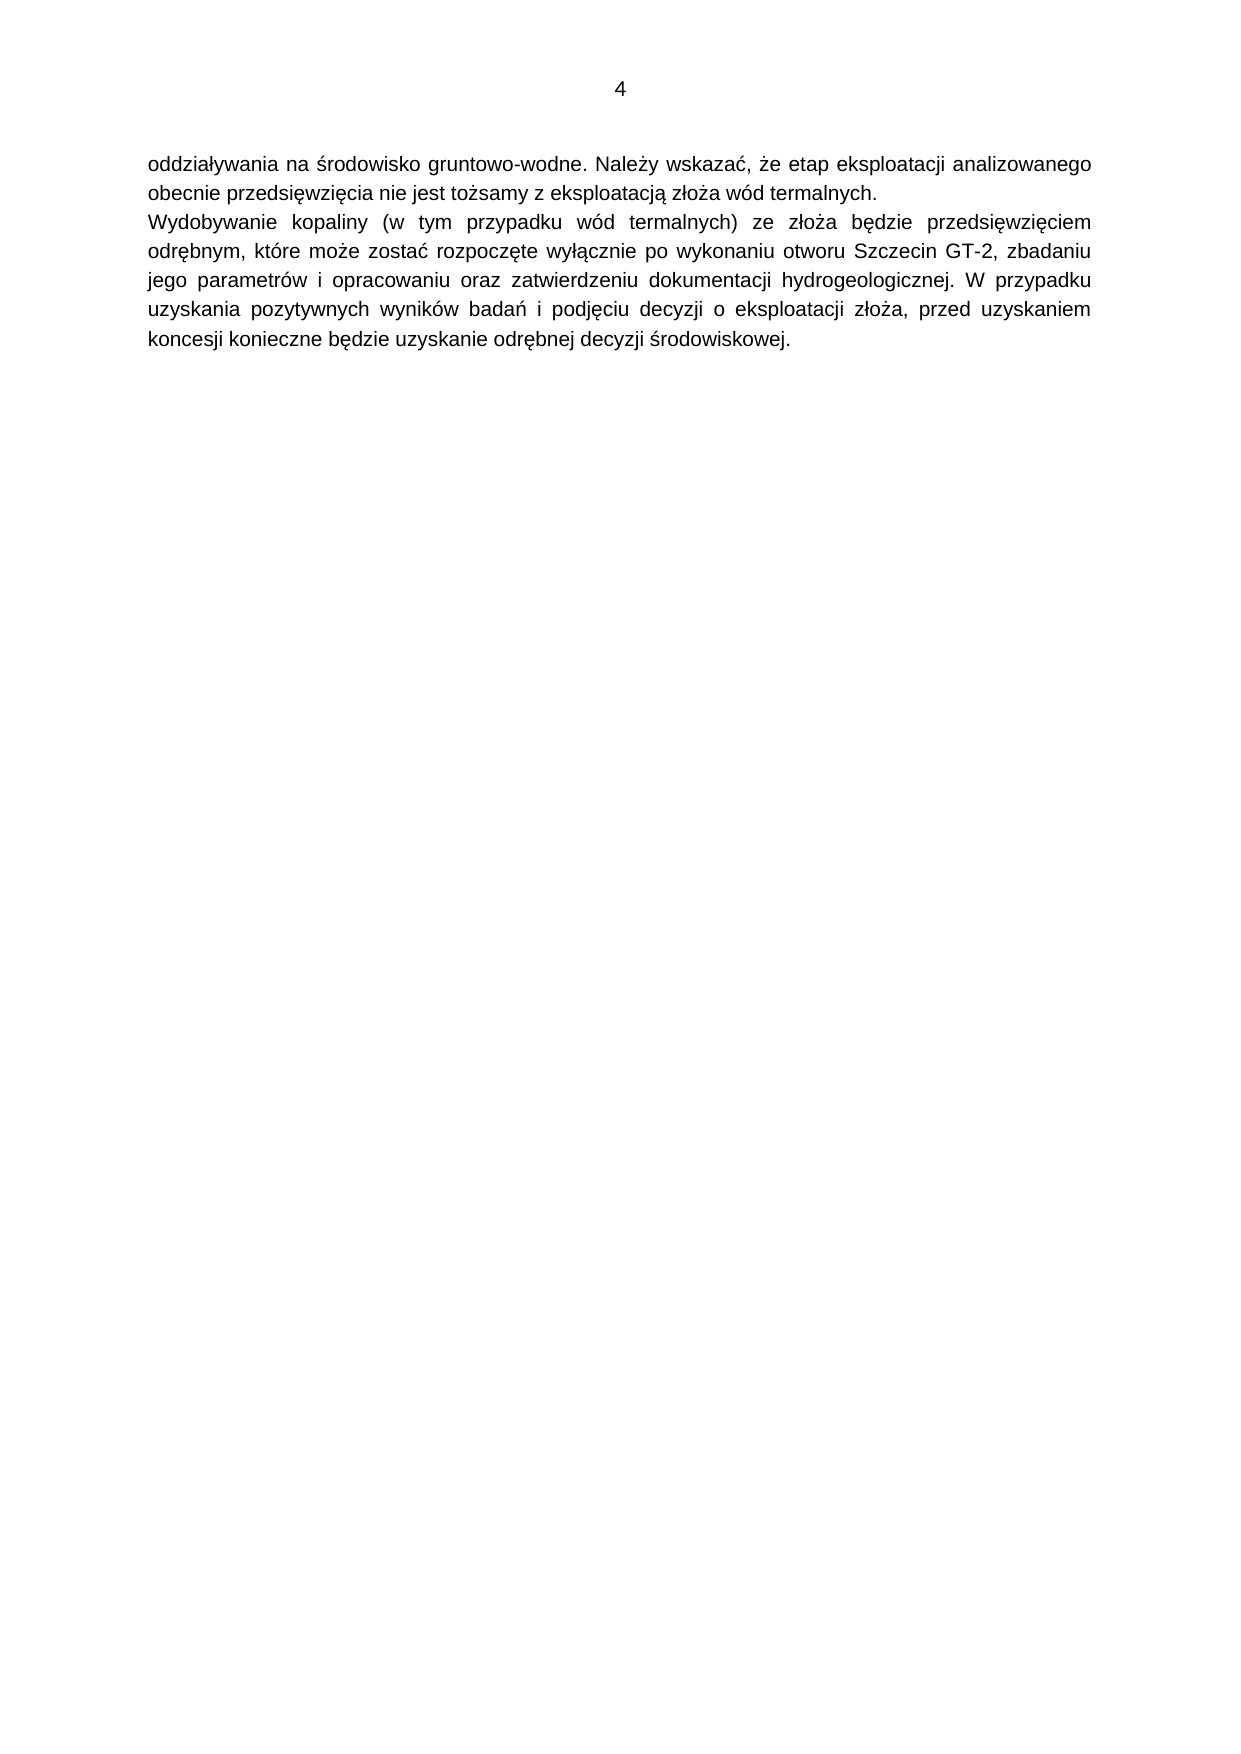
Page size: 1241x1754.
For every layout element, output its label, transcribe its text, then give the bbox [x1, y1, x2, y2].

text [148, 148, 1093, 206]
text Wydobywanie kopaliny (w tym przypadku wód termalnych) ze złoża będzie przedsięwzięciem odrębnym, które może zostać rozpoczęte wyłącznie po wykonaniu otworu Szczecin GT-2, zbadaniu jego parametrów i opracowaniu oraz zatwierdzeniu dokumentacji hydrogeologicznej. W przypadku uzyskania pozytywnych wyników badań i podjęciu decyzji o eksploatacji złoża, przed uzyskaniem koncesji konieczne będzie uzyskanie odrębnej decyzji środowiskowej. [148, 206, 1093, 352]
